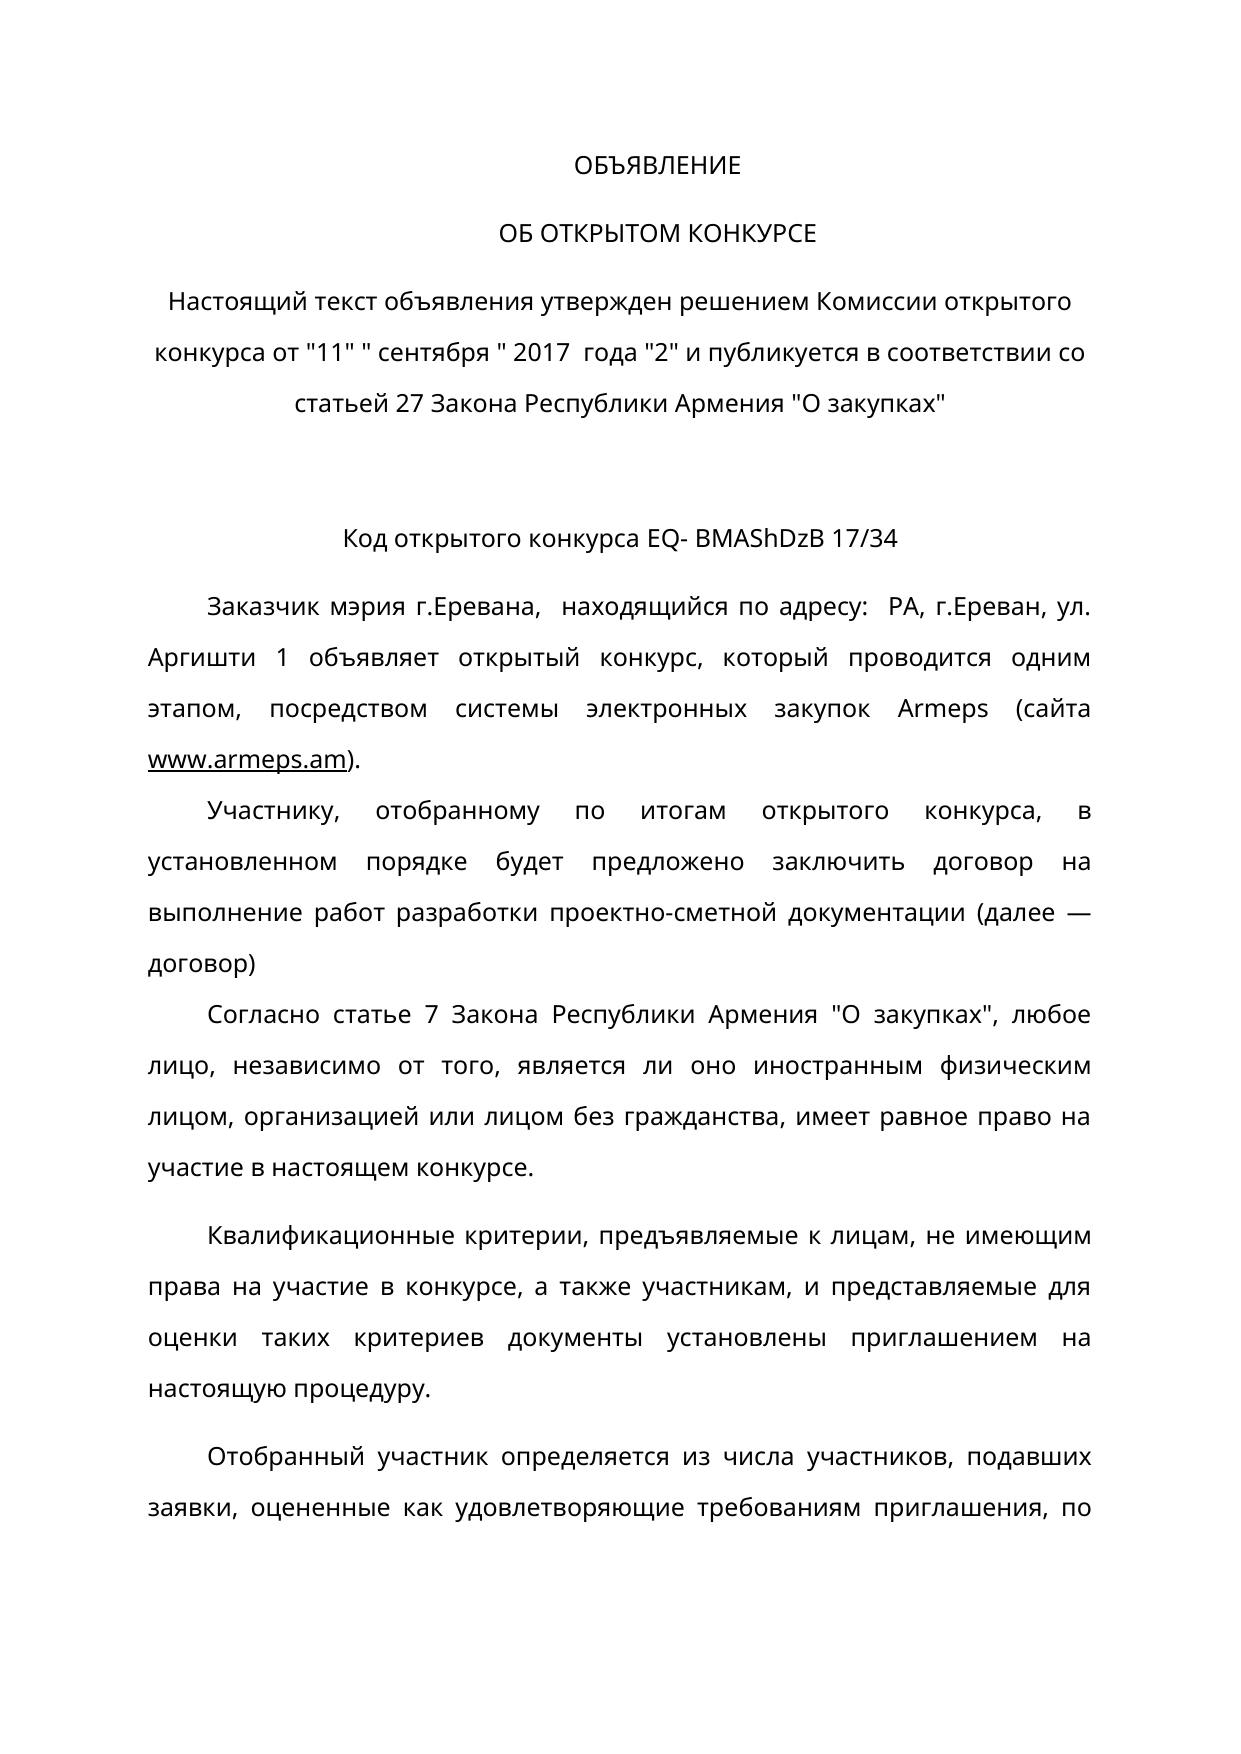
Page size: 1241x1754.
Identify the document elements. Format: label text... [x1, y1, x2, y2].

text Участнику, отобранному по итогам открытого конкурса, в установленном порядке будет предложено заключить договор на выполнение работ разработки проектно-сметной документации (далее — договор) [148, 792, 1092, 980]
text Согласно статье 7 Закона Республики Армения "О закупках", любое лицо, независимо от того, является ли оно иностранным физическим лицом, организацией или лицом без гражданства, имеет равное право на участие в настоящем конкурсе. [148, 997, 1092, 1184]
text Код открытого конкурса EQ- BMAShDzB 17/34 [148, 521, 1092, 555]
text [148, 1438, 1092, 1523]
text Заказчик мэрия г.Еревана, находящийся по адресу: РА, г.Ереван, ул. Аргишти 1 объявляет открытый конкурс, который проводится одним этапом, посредством системы электронных закупок Armeps (сайта www.armeps.am). [148, 588, 1092, 776]
text ОБЪЯВЛЕНИЕ [148, 148, 1092, 182]
text Квалификационные критерии, предъявляемые к лицам, не имеющим права на участие в конкурсе, а также участникам, и представляемые для оценки таких критериев документы установлены приглашением на настоящую процедуру. [148, 1217, 1092, 1405]
text ОБ ОТКРЫТОМ КОНКУРСЕ [148, 215, 1092, 249]
text Настоящий текст объявления утвержден решением Комиссии открытого конкурса от "11" " сентября " 2017 года "2" и публикуется в соответствии со статьей 27 Закона Республики Армения "О закупках" [148, 283, 1092, 419]
